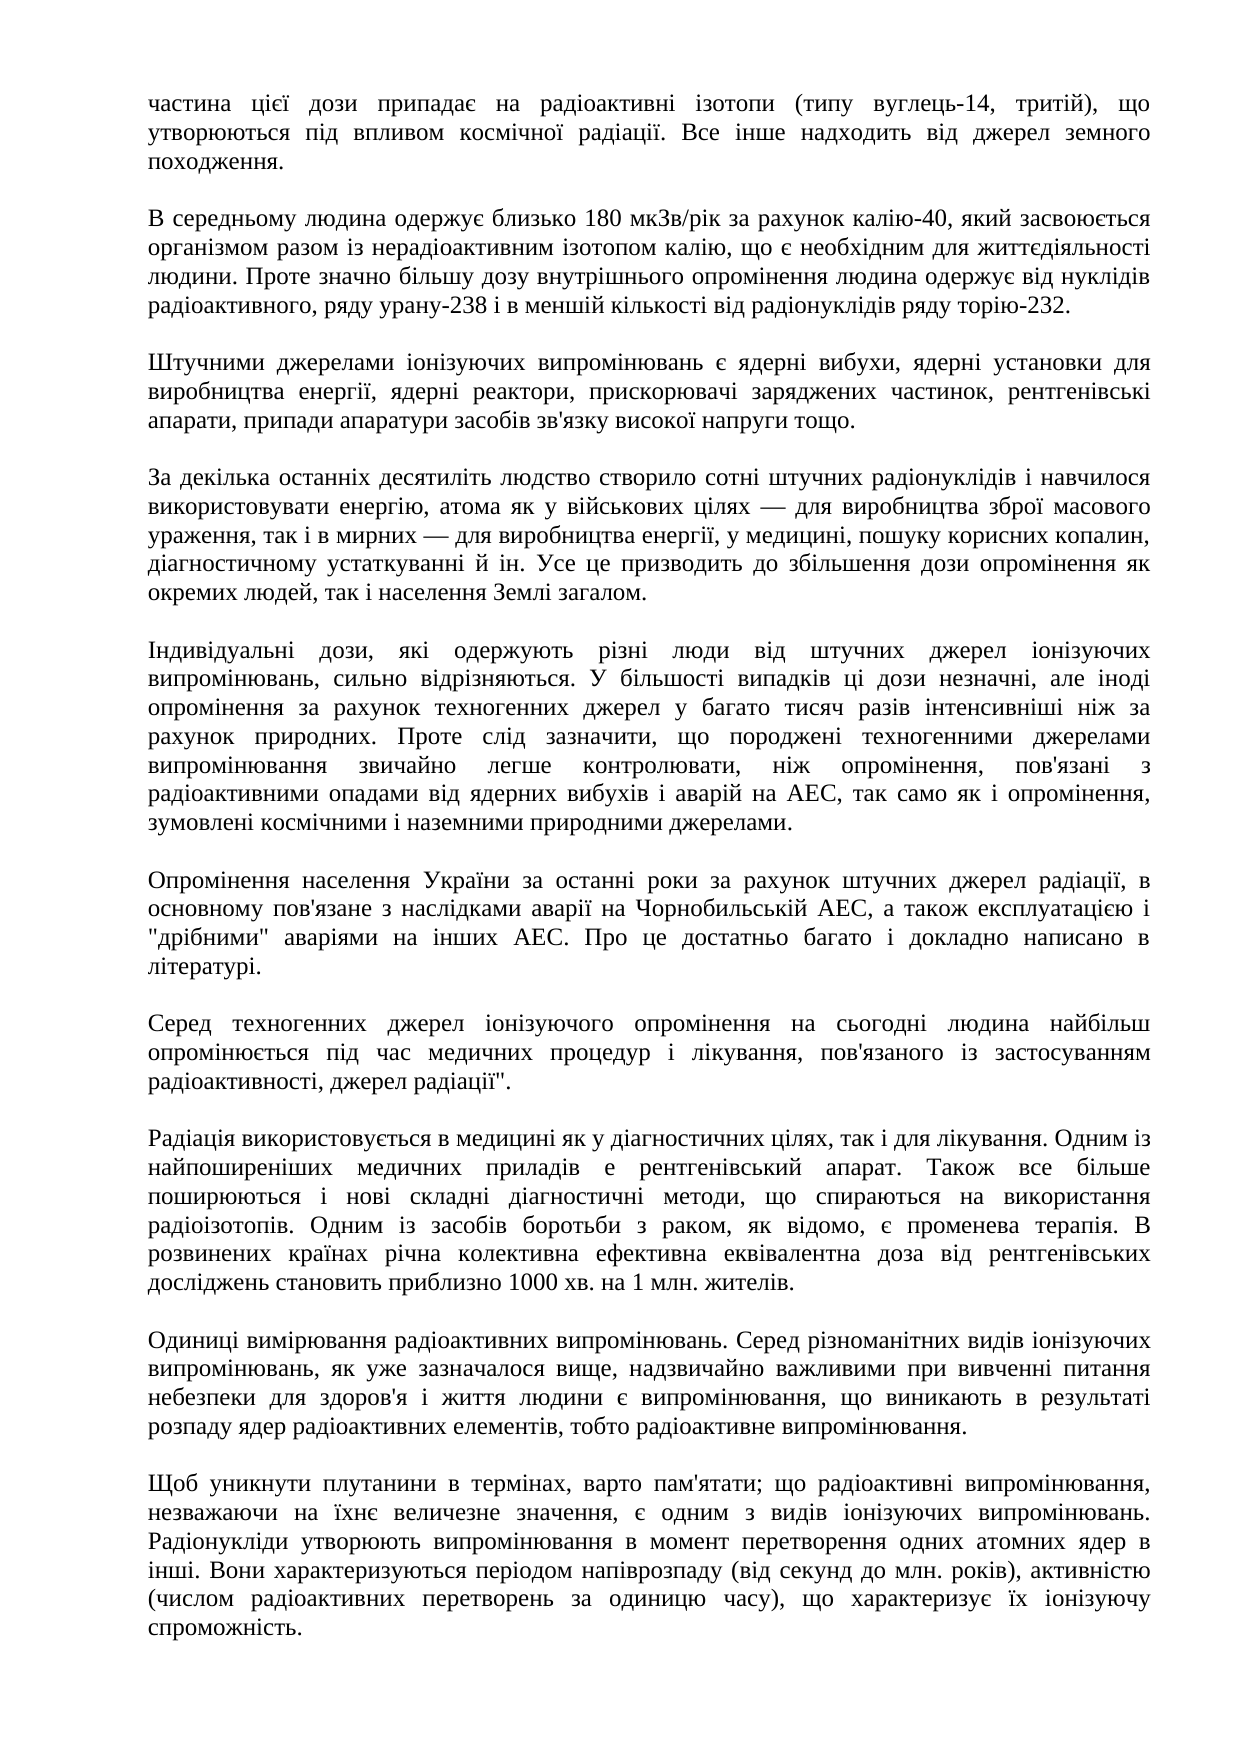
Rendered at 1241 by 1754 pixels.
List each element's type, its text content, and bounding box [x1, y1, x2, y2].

text Індивідуальні дози, які одержують різні люди від штучних джерел іонізуючих випромінювань, сильно відрізняються. У більшості випадків ці дози незначні, але іноді опромінення за рахунок техногенних джерел у багато тисяч разів інтенсивніші ніж за рахунок природних. Проте слід зазначити, що породжені техногенними джерелами випромінювання звичайно легше контролювати, ніж опромінення, пов'язані з радіоактивними опадами від ядерних вибухів і аварій на АЕС, так само як і опромінення, зумовлені космічними і наземними природними джерелами. [148, 635, 1152, 836]
text Одиниці вимірювання радіоактивних випромінювань. Серед різноманітних видів іонізуючих випромінювань, як уже зазначалося вище, надзвичайно важливими при вивченні питання небезпеки для здоров'я і життя людини є випромінювання, що виникають в результаті розпаду ядер радіоактивних елементів, тобто радіоактивне випромінювання. [148, 1325, 1152, 1440]
text Щоб уникнути плутанини в термінах, варто пам'ятати; що радіоактивні випромінювання, незважаючи на їхнє величезне значення, є одним з видів іонізуючих випромінювань. Радіонукліди утворюють випромінювання в момент перетворення одних атомних ядер в інші. Вони характеризуються періодом напіврозпаду (від секунд до млн. років), активністю (числом радіоактивних перетворень за одиницю часу), що характеризує їх іонізуючу спроможність. [148, 1468, 1152, 1641]
text Опромінення населення України за останні роки за рахунок штучних джерел радіації, в основному пов'язане з наслідками аварії на Чорнобильській АЕС, а також експлуатацією і "дрібними" аваріями на інших АЕС. Про це достатньо багато і докладно написано в літературі. [148, 865, 1152, 980]
text В середньому людина одержує близько 180 мкЗв/рік за рахунок калію-40, який засвоюється організмом разом із нерадіоактивним ізотопом калію, що є необхідним для життєдіяльності людини. Проте значно більшу дозу внутрішнього опромінення людина одержує від нуклідів радіоактивного, ряду урану-238 і в меншій кількості від радіонуклідів ряду торію-232. [148, 203, 1152, 318]
text За декілька останніх десятиліть людство створило сотні штучних радіонуклідів і навчилося використовувати енергію, атома як у військових цілях — для виробництва зброї масового ураження, так і в мирних — для виробництва енергії, у медицині, пошуку корисних копалин, діагностичному устаткуванні й ін. Усе це призводить до збільшення дози опромінення як окремих людей, так і населення Землі загалом. [148, 462, 1152, 606]
text Штучними джерелами іонізуючих випромінювань є ядерні вибухи, ядерні установки для виробництва енергії, ядерні реактори, прискорювачі заряджених частинок, рентгенівські апарати, припади апаратури засобів зв'язку високої напруги тощо. [148, 347, 1152, 433]
text Серед техногенних джерел іонізуючого опромінення на сьогодні людина найбільш опромінюється під час медичних процедур і лікування, пов'язаного із застосуванням радіоактивності, джерел радіації". [148, 1008, 1152, 1095]
text Радіація використовується в медицині як у діагностичних цілях, так і для лікування. Одним із найпоширеніших медичних приладів е рентгенівський апарат. Також все більше поширюються і нові складні діагностичні методи, що спираються на використання радіоізотопів. Одним із засобів боротьби з раком, як відомо, є променева терапія. В розвинених країнах річна колективна ефективна еквівалентна доза від рентгенівських досліджень становить приблизно 1000 хв. на 1 млн. жителів. [148, 1123, 1152, 1296]
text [148, 88, 1152, 175]
